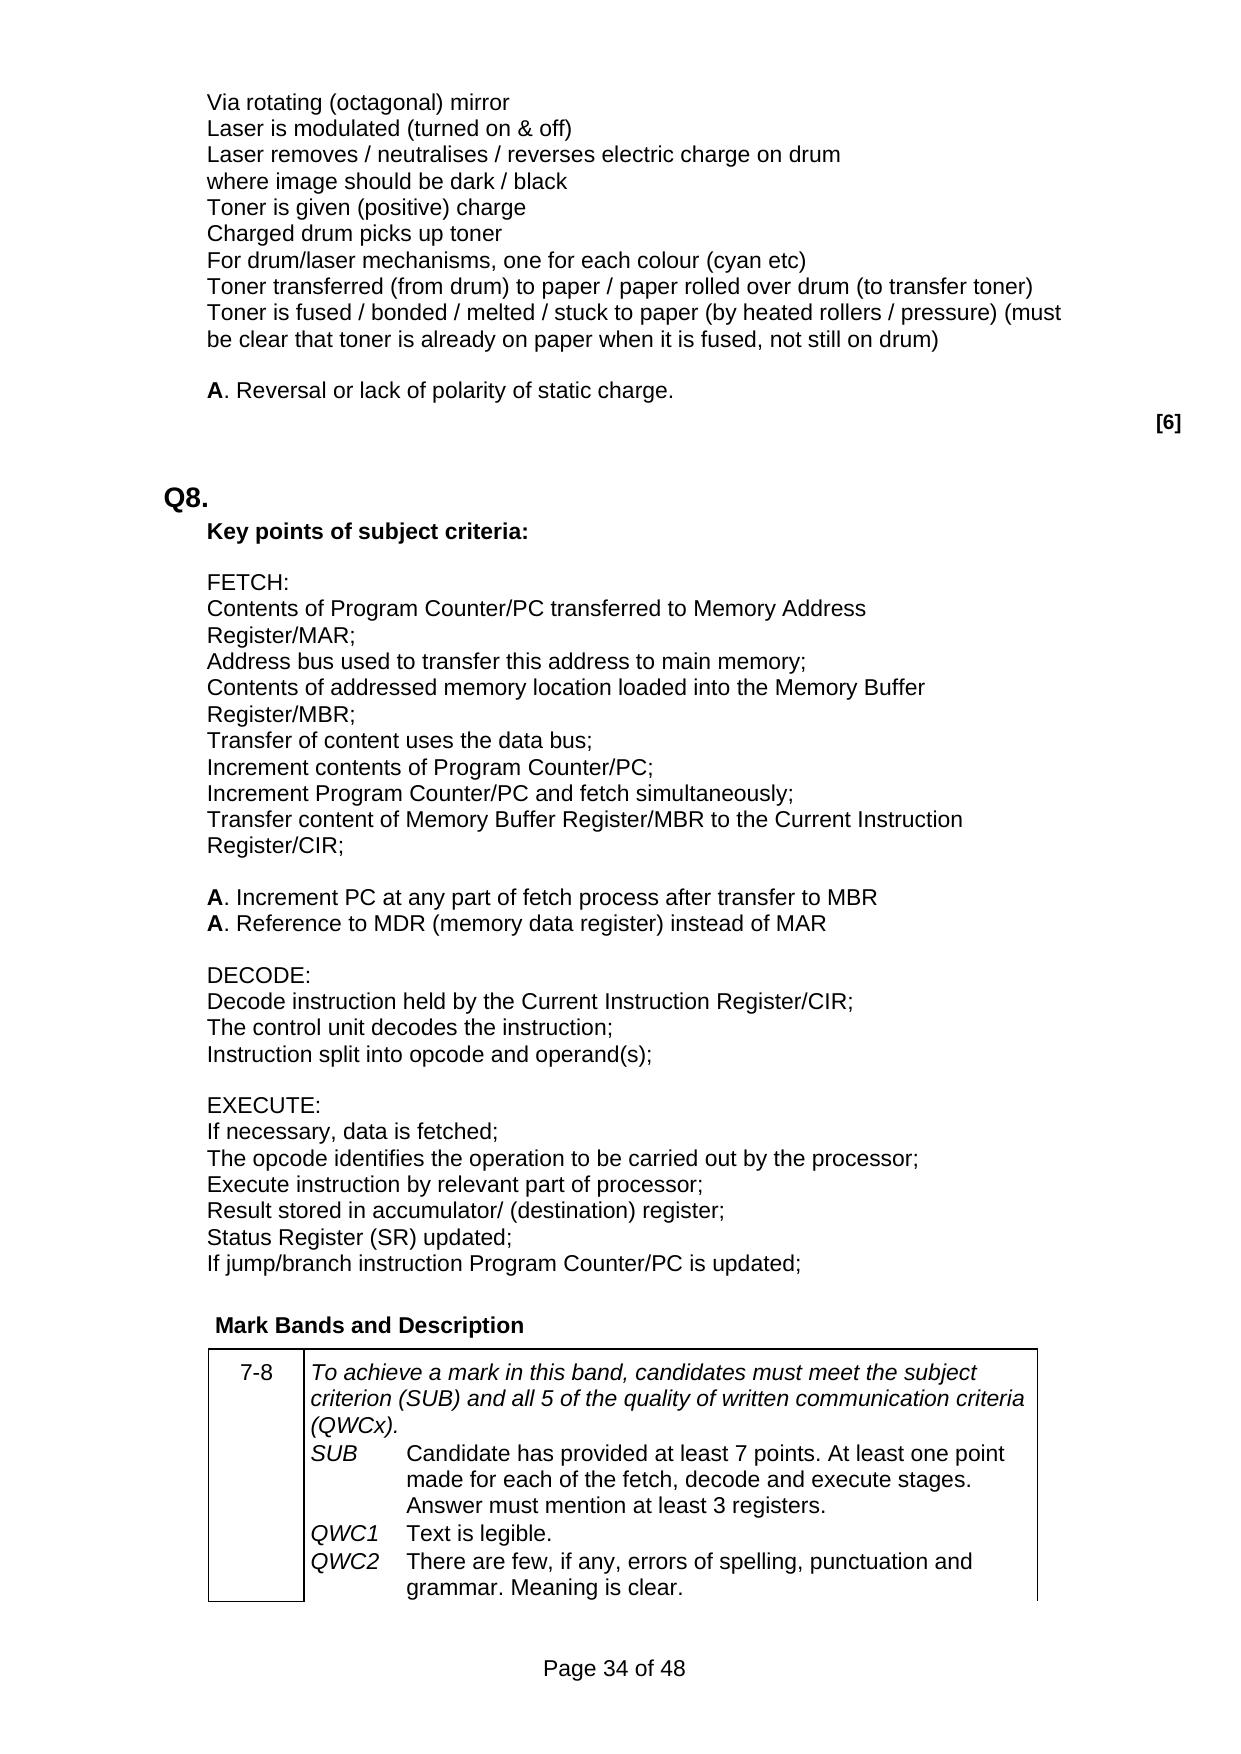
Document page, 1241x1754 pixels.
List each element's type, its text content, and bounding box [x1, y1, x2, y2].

text Toner is given (positive) charge [207, 194, 1063, 220]
text Increment contents of Program Counter/PC; [207, 753, 1063, 780]
text A. Increment PC at any part of fetch process after transfer to MBR [207, 884, 1063, 910]
text Via rotating (octagonal) mirror [207, 88, 1063, 115]
text DECODE: [207, 962, 1063, 988]
text A. Reversal or lack of polarity of static charge. [207, 377, 1063, 403]
text Increment Program Counter/PC and fetch simultaneously; [207, 780, 1063, 806]
text [6] [148, 410, 1181, 434]
text Toner is fused / bonded / melted / stuck to paper (by heated rollers / pressure) (must be clear that toner is already on paper when it is fused, not still on drum) [207, 299, 1063, 352]
text Address bus used to transfer this address to main memory; [207, 648, 1063, 674]
text For drum/laser mechanisms, one for each colour (cyan etc) [207, 247, 1063, 273]
text If jump/branch instruction Program Counter/PC is updated; [207, 1250, 1063, 1276]
table_cell QWC1 [305, 1519, 400, 1546]
text Transfer of content uses the data bus; [207, 727, 1063, 753]
text The control unit decodes the instruction; [207, 1014, 1063, 1041]
text If necessary, data is fetched; [207, 1118, 1063, 1145]
text Register/MAR; [207, 622, 1063, 648]
text Q8. [163, 481, 1176, 513]
table_cell Text is legible. [400, 1519, 1037, 1546]
text Instruction split into opcode and operand(s); [207, 1041, 1063, 1067]
text Transfer content of Memory Buffer Register/MBR to the Current Instruction Register/CIR; [207, 806, 1063, 859]
text Toner transferred (from drum) to paper / paper rolled over drum (to transfer toner) [207, 273, 1063, 299]
table_cell There are few, if any, errors of spelling, punctuation and grammar. Meaning is clear. [400, 1546, 1037, 1601]
text FETCH: [207, 569, 1063, 595]
table_header Mark Bands and Description [209, 1303, 1037, 1348]
text Result stored in accumulator/ (destination) register; [207, 1197, 1063, 1224]
text Execute instruction by relevant part of processor; [207, 1171, 1063, 1197]
text Contents of addressed memory location loaded into the Memory Buffer Register/MBR; [207, 674, 1063, 727]
text The opcode identifies the operation to be carried out by the processor; [207, 1145, 1063, 1171]
text Laser is modulated (turned on & off) [207, 115, 1063, 141]
table_cell Candidate has provided at least 7 points. At least one point made for each of the fetch, decode and execute stages. Answer must mention at least 3 registers. [400, 1438, 1037, 1518]
text EXECUTE: [207, 1092, 1063, 1118]
text Laser removes / neutralises / reverses electric charge on drum [207, 141, 1063, 168]
table_cell To achieve a mark in this band, candidates must meet the subject criterion (SUB) and all 5 of the quality of written communication criteria (QWCx). [305, 1350, 1037, 1438]
table_cell SUB [305, 1438, 400, 1518]
text Charged drum picks up toner [207, 220, 1063, 247]
text Decode instruction held by the Current Instruction Register/CIR; [207, 988, 1063, 1014]
table_cell 7-8 [209, 1350, 303, 1601]
text Contents of Program Counter/PC transferred to Memory Address [207, 595, 1063, 622]
text where image should be dark / black [207, 168, 1063, 194]
text A. Reference to MDR (memory data register) instead of MAR [207, 910, 1063, 937]
text Key points of subject criteria: [207, 518, 1063, 544]
table_cell QWC2 [305, 1546, 400, 1601]
text Status Register (SR) updated; [207, 1224, 1063, 1250]
